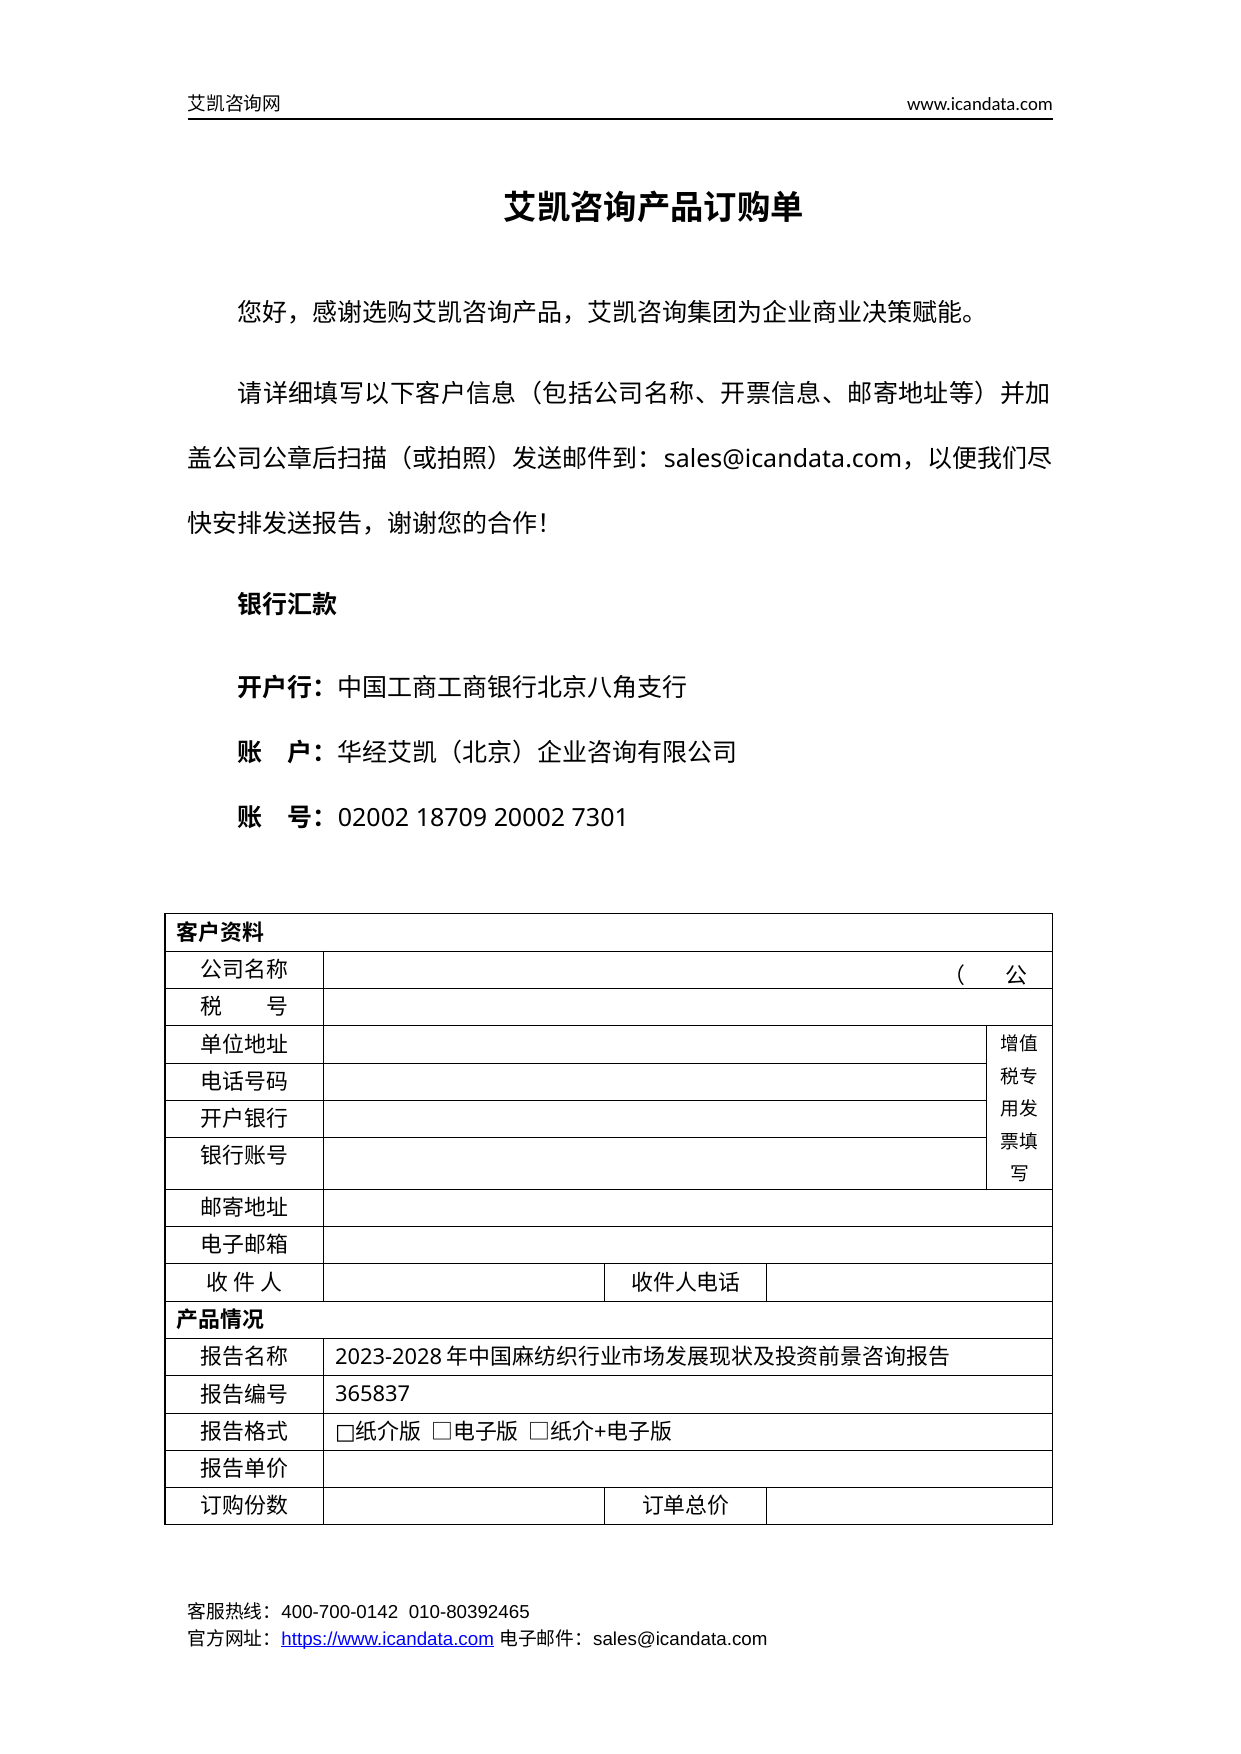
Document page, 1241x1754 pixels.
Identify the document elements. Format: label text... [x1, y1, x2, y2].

table_cell 报告格式 [166, 1414, 323, 1450]
table_cell [767, 1264, 1052, 1301]
table_cell 增值税专用发票填写 [987, 1026, 1052, 1189]
table_cell [324, 1488, 604, 1524]
text 账 号：02002 18709 20002 7301 [187, 783, 1053, 848]
table_cell 365837 [324, 1376, 1052, 1412]
table_cell [767, 1488, 1052, 1524]
table_cell 报告名称 [166, 1339, 323, 1375]
table_cell 电话号码 [166, 1064, 323, 1100]
text 开户行：中国工商工商银行北京八角支行 [187, 653, 1053, 718]
table_cell [324, 1138, 986, 1189]
table_cell [324, 1026, 986, 1062]
text 账 户：华经艾凯（北京）企业咨询有限公司 [187, 718, 1053, 783]
table_cell [324, 1264, 604, 1301]
table_cell [324, 989, 1052, 1025]
table_cell □纸介版 □电子版 □纸介+电子版 [324, 1414, 1052, 1450]
table_header 客户资料 [166, 914, 1052, 951]
table_cell 开户银行 [166, 1101, 323, 1137]
table_cell 税 号 [166, 989, 323, 1025]
table_cell [324, 1101, 986, 1137]
table_cell [324, 1190, 1052, 1226]
table_cell 报告单价 [166, 1451, 323, 1487]
table_cell 2023-2028年中国麻纺织行业市场发展现状及投资前景咨询报告 [324, 1339, 1052, 1375]
table_cell 收件人电话 [605, 1264, 766, 1301]
table_cell [324, 1451, 1052, 1487]
text 艾凯咨询产品订购单 [187, 172, 1053, 237]
table_cell 公司名称 [166, 952, 323, 988]
table_cell 单位地址 [166, 1026, 323, 1062]
table_cell [324, 1227, 1052, 1263]
table_cell 收 件 人 [166, 1264, 323, 1301]
table_cell 产品情况 [166, 1302, 1052, 1338]
table_cell 邮寄地址 [166, 1190, 323, 1226]
table_cell 报告编号 [166, 1376, 323, 1412]
table_cell 电子邮箱 [166, 1227, 323, 1263]
text 银行汇款 [187, 570, 1053, 635]
table_cell [324, 1064, 986, 1100]
text 请详细填写以下客户信息（包括公司名称、开票信息、邮寄地址等）并加盖公司公章后扫描（或拍照）发送邮件到：sales@icandata.com，以便我们尽快安排发送报告，谢谢您的合作！ [187, 359, 1053, 554]
table_cell 订购份数 [166, 1488, 323, 1524]
table_cell [324, 952, 1052, 988]
table_cell 订单总价 [605, 1488, 766, 1524]
table_cell 银行账号 [166, 1138, 323, 1189]
text 您好，感谢选购艾凯咨询产品，艾凯咨询集团为企业商业决策赋能。 [187, 278, 1053, 343]
